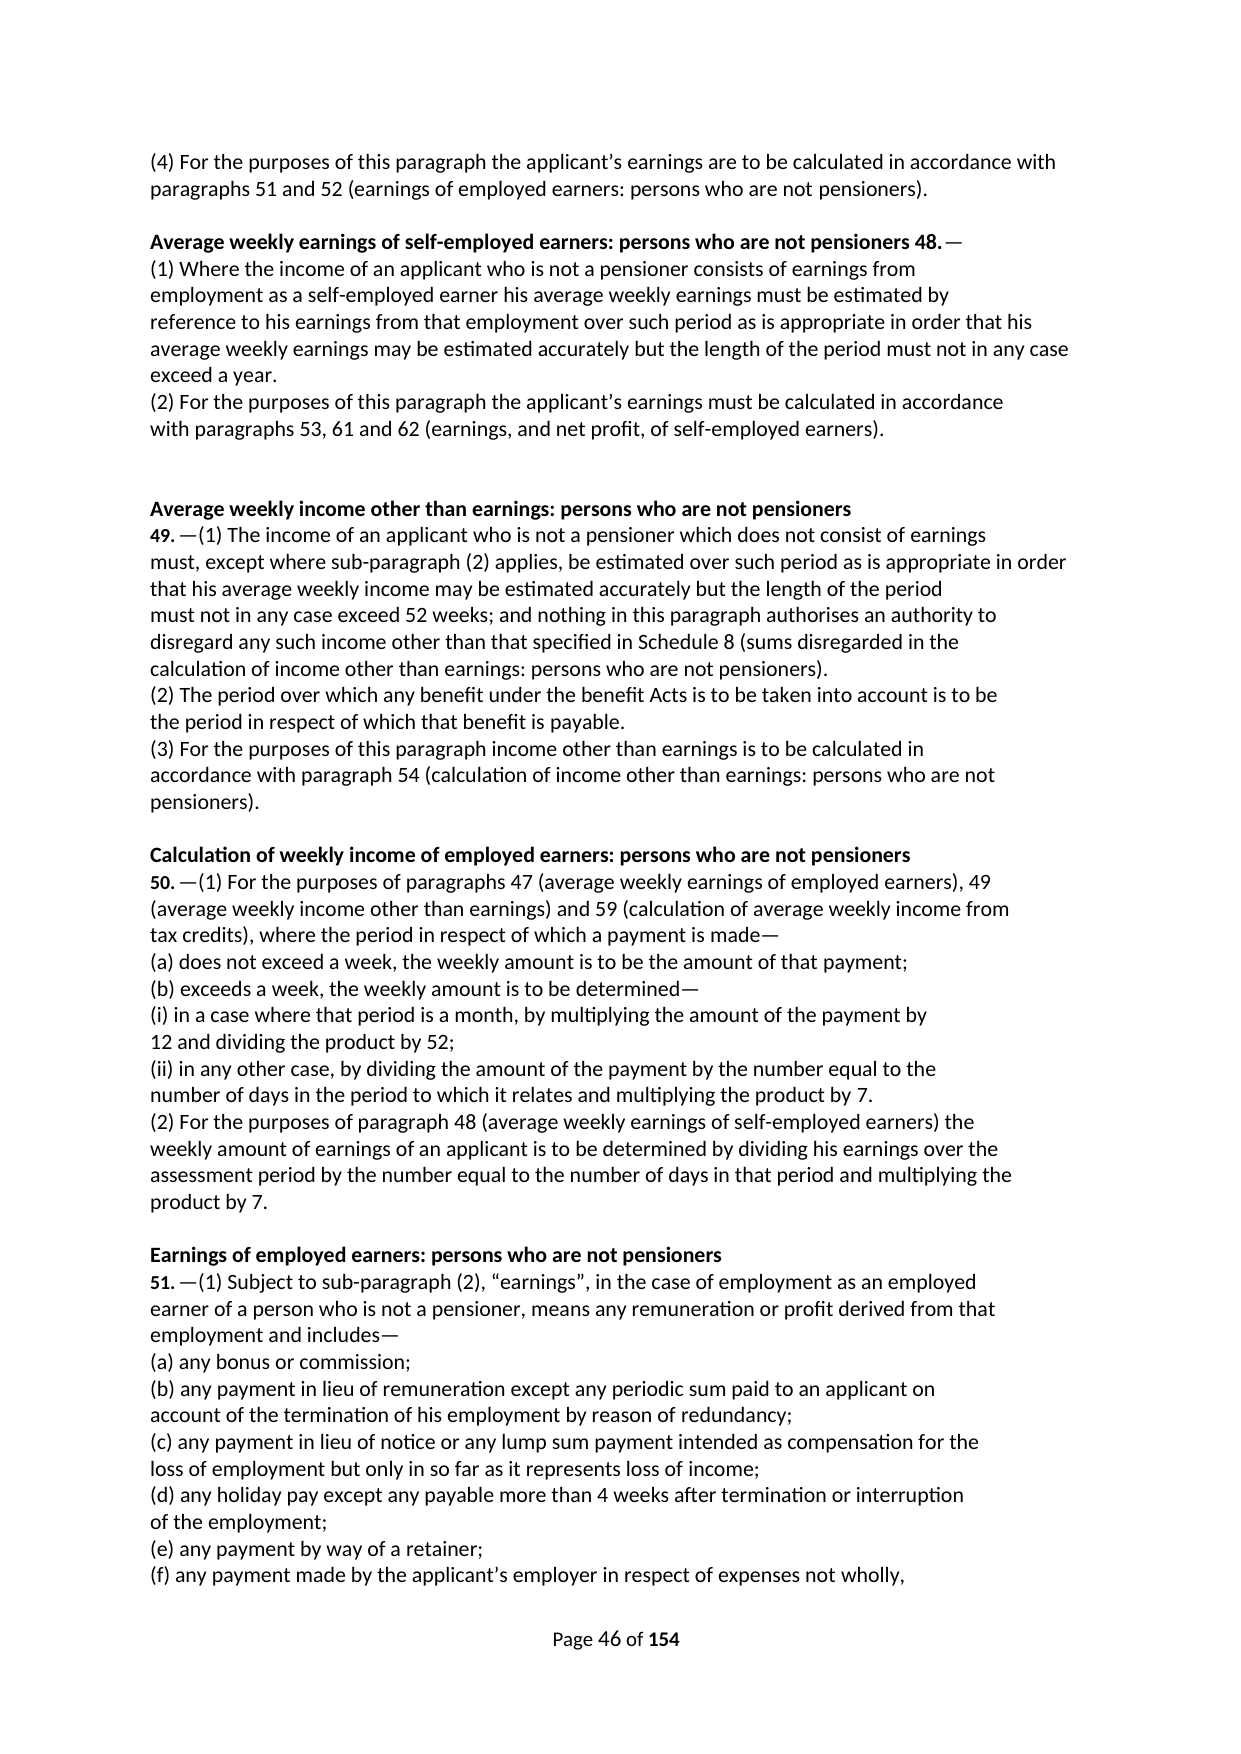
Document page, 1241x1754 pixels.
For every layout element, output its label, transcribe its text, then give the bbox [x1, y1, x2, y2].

text must, except where sub-paragraph (2) applies, be estimated over such period as is appropriate in order that his average weekly income may be estimated accurately but the length of the period [150, 548, 1069, 602]
text (2) For the purposes of paragraph 48 (average weekly earnings of self-employed earners) the weekly amount of earnings of an applicant is to be determined by dividing his earnings over the assessment period by the number equal to the number of days in that period and multiplying the product by 7. [150, 1108, 1014, 1215]
list —(1) The income of an applicant who is not a pensioner which does not consist of earnings [150, 522, 1113, 548]
list The period over which any benefit under the benefit Acts is to be taken into account is to be the period in respect of which that benefit is payable. [150, 682, 998, 735]
text must not in any case exceed 52 weeks; and nothing in this paragraph authorises an authority to disregard any such income other than that specified in Schedule 8 (sums disregarded in the calculation of income other than earnings: persons who are not pensioners). [150, 602, 999, 682]
text reference to his earnings from that employment over such period as is appropriate in order that his average weekly earnings may be estimated accurately but the length of the period must not in any case exceed a year. [150, 308, 1071, 388]
list any bonus or commission; [150, 1348, 1113, 1375]
list any payment in lieu of remuneration except any periodic sum paid to an applicant on account of the termination of his employment by reason of redundancy; [150, 1375, 936, 1428]
list in any other case, by dividing the amount of the payment by the number equal to the number of days in the period to which it relates and multiplying the product by 7. [150, 1055, 937, 1108]
list For the purposes of this paragraph income other than earnings is to be calculated in accordance with paragraph 54 (calculation of income other than earnings: persons who are not pensioners). [150, 735, 996, 815]
text Average weekly earnings of self-employed earners: persons who are not pensioners 48.—(1) Where the income of an applicant who is not a pensioner consists of earnings from employment as a self-employed earner his average weekly earnings must be estimated by [150, 228, 966, 308]
text (2) For the purposes of this paragraph the applicant’s earnings must be calculated in accordance with paragraphs 53, 61 and 62 (earnings, and net profit, of self-employed earners). [150, 388, 1006, 441]
list any payment in lieu of notice or any lump sum payment intended as compensation for the loss of employment but only in so far as it represents loss of income; [150, 1428, 980, 1482]
list any holiday pay except any payable more than 4 weeks after termination or interruption of the employment; [150, 1482, 965, 1535]
list exceeds a week, the weekly amount is to be determined— [150, 975, 1113, 1002]
list —(1) Subject to sub-paragraph (2), “earnings”, in the case of employment as an employed earner of a person who is not a pensioner, means any remuneration or profit derived from that employment and includes— [150, 1268, 996, 1348]
list any payment by way of a retainer; [150, 1535, 1113, 1562]
list For the purposes of this paragraph the applicant’s earnings are to be calculated in accordance with paragraphs 51 and 52 (earnings of employed earners: persons who are not pensioners). [150, 148, 1057, 201]
list in a case where that period is a month, by multiplying the amount of the payment by 12 and dividing the product by 52; [150, 1002, 928, 1055]
subtitle Calculation of weekly income of employed earners: persons who are not pensioners [150, 842, 1113, 868]
list any payment made by the applicant’s employer in respect of expenses not wholly, [150, 1562, 1113, 1588]
subtitle Earnings of employed earners: persons who are not pensioners [150, 1242, 1113, 1268]
list does not exceed a week, the weekly amount is to be the amount of that payment; [150, 948, 1113, 975]
list —(1) For the purposes of paragraphs 47 (average weekly earnings of employed earners), 49 (average weekly income other than earnings) and 59 (calculation of average weekly income from tax credits), where the period in respect of which a payment is made— [150, 868, 1010, 948]
subtitle Average weekly income other than earnings: persons who are not pensioners [150, 495, 1113, 522]
